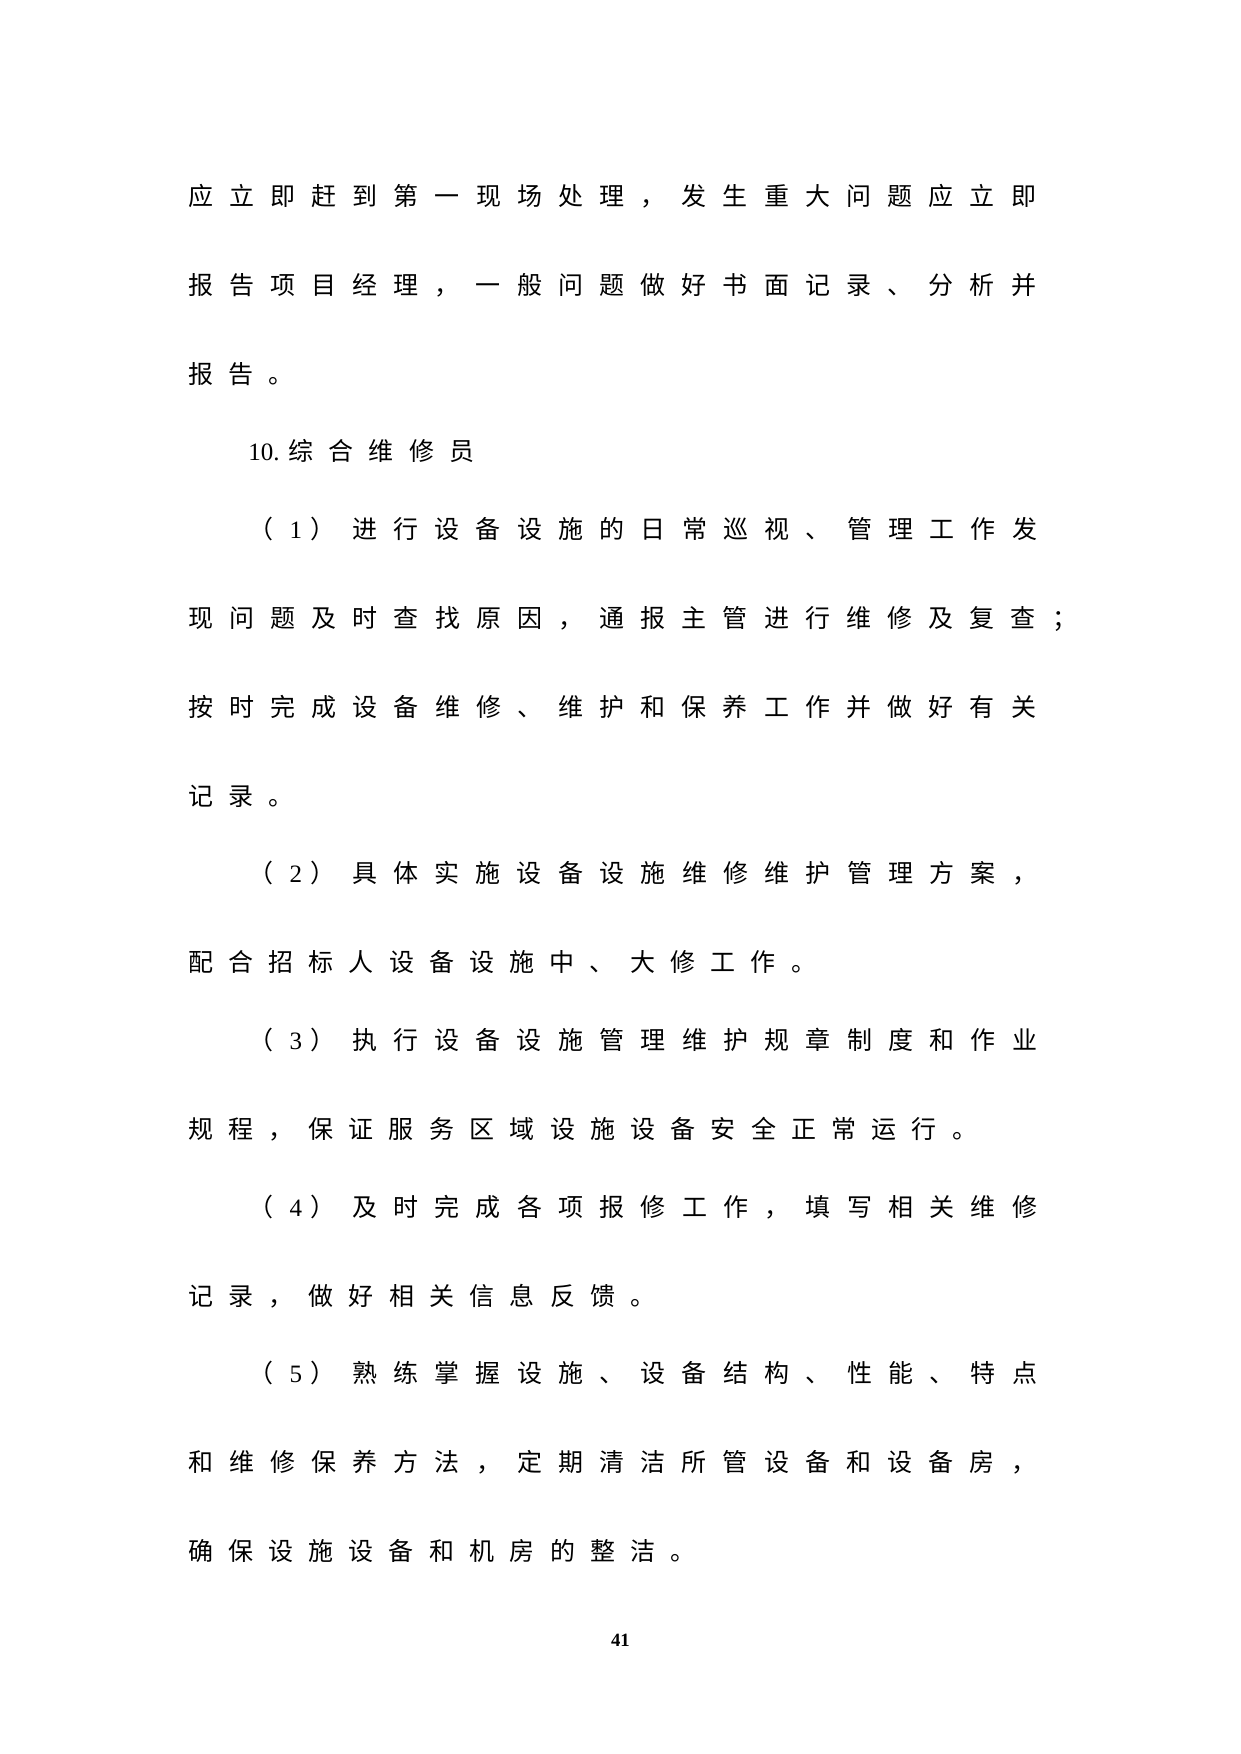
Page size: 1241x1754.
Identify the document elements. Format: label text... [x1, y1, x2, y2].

text （3）执行设备设施管理维护规章制度和作业规程，保证服务区域设施设备安全正常运行。 [188, 1009, 1052, 1157]
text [188, 164, 1052, 402]
text 10.综合维修员 [188, 420, 1052, 479]
text （2）具体实施设备设施维修维护管理方案，配合招标人设备设施中、大修工作。 [188, 842, 1052, 991]
text （4）及时完成各项报修工作，填写相关维修记录，做好相关信息反馈。 [188, 1175, 1052, 1324]
text （5）熟练掌握设施、设备结构、性能、特点和维修保养方法，定期清洁所管设备和设备房，确保设施设备和机房的整洁。 [188, 1342, 1052, 1579]
text （1）进行设备设施的日常巡视、管理工作发现问题及时查找原因，通报主管进行维修及复查；按时完成设备维修、维护和保养工作并做好有关记录。 [188, 498, 1052, 824]
